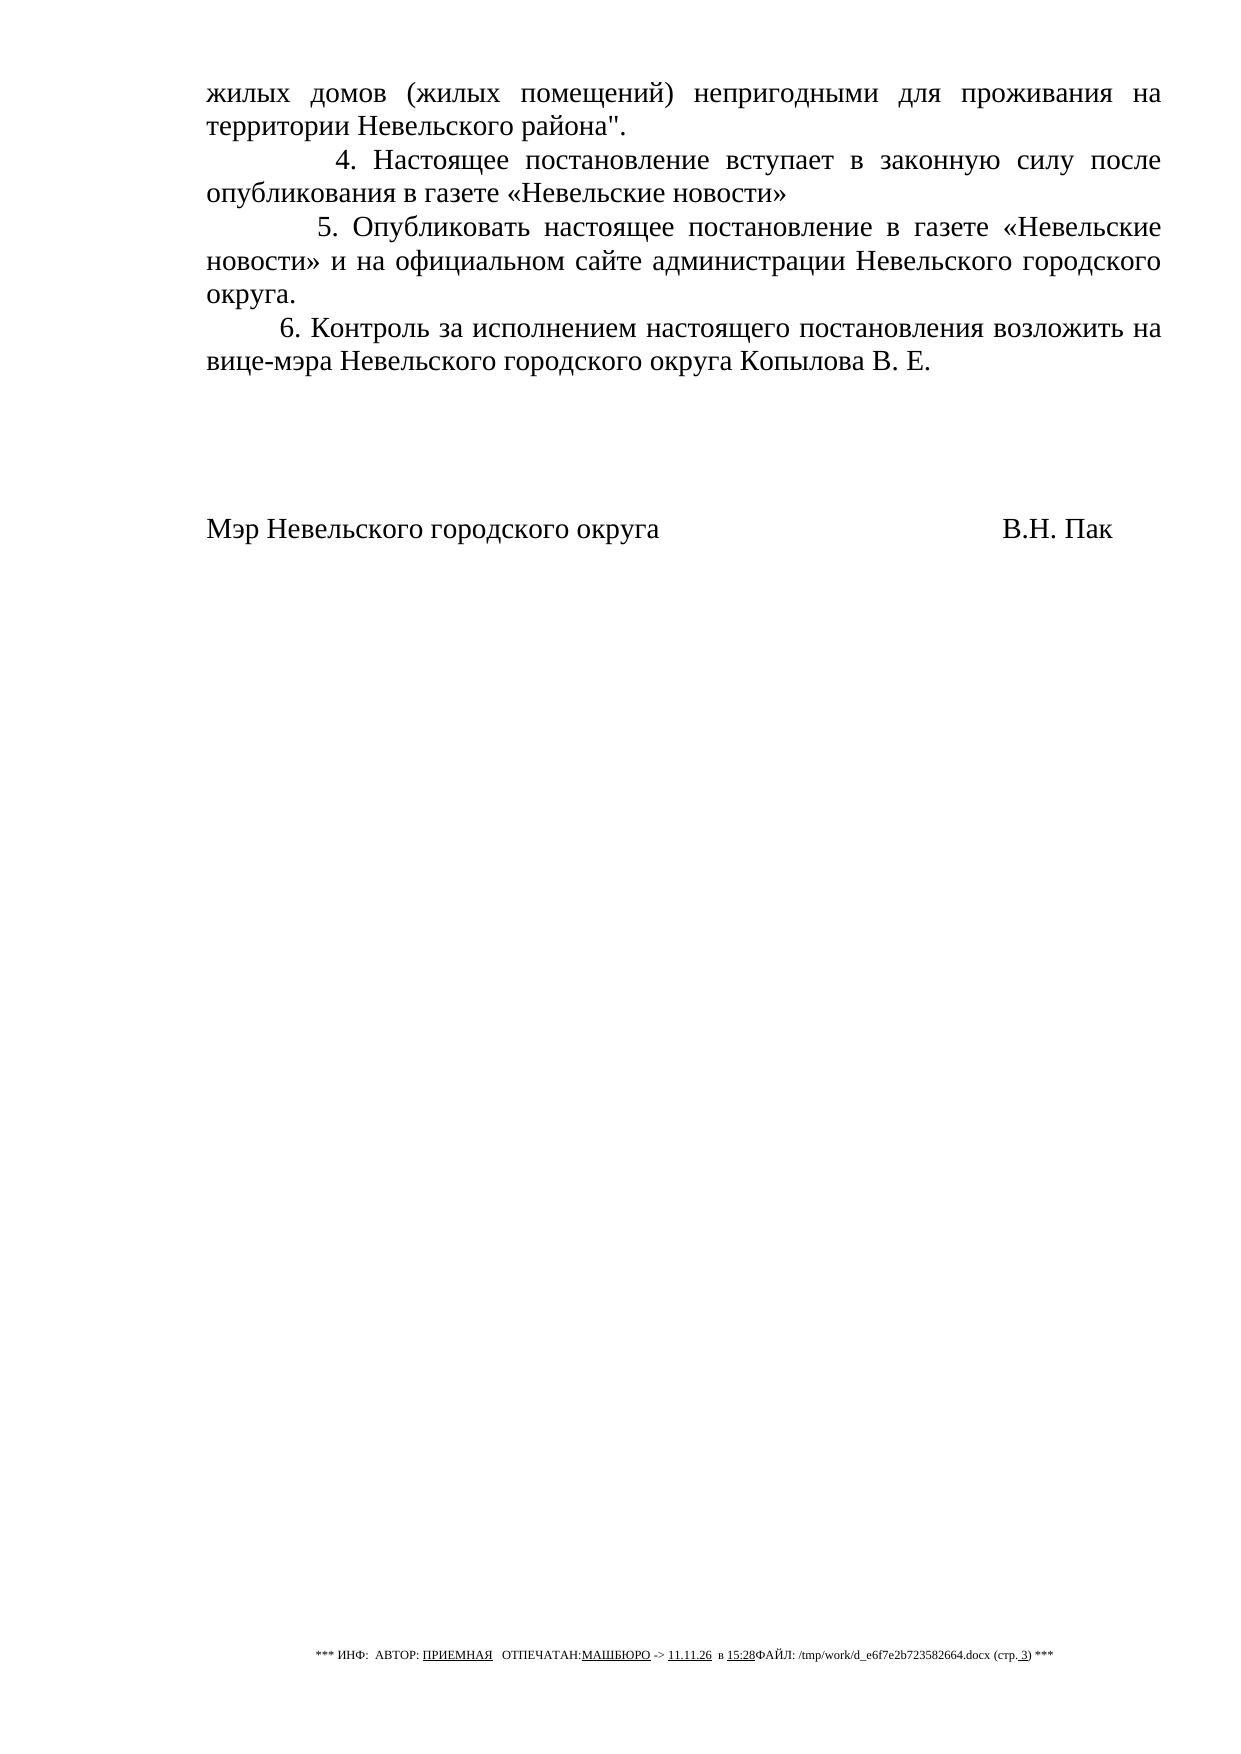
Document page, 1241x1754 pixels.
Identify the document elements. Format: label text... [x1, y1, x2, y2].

text Мэр Невельского городского округа В.Н. Пак [206, 511, 1162, 544]
text 6. Контроль за исполнением настоящего постановления возложить на вице-мэра Невельского городского округа Копылова В. Е. [206, 310, 1162, 377]
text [206, 75, 1162, 142]
text 4. Настоящее постановление вступает в законную силу после опубликования в газете «Невельские новости» [206, 142, 1162, 209]
text 5. Опубликовать настоящее постановление в газете «Невельские новости» и на официальном сайте администрации Невельского городского округа. [206, 209, 1162, 310]
